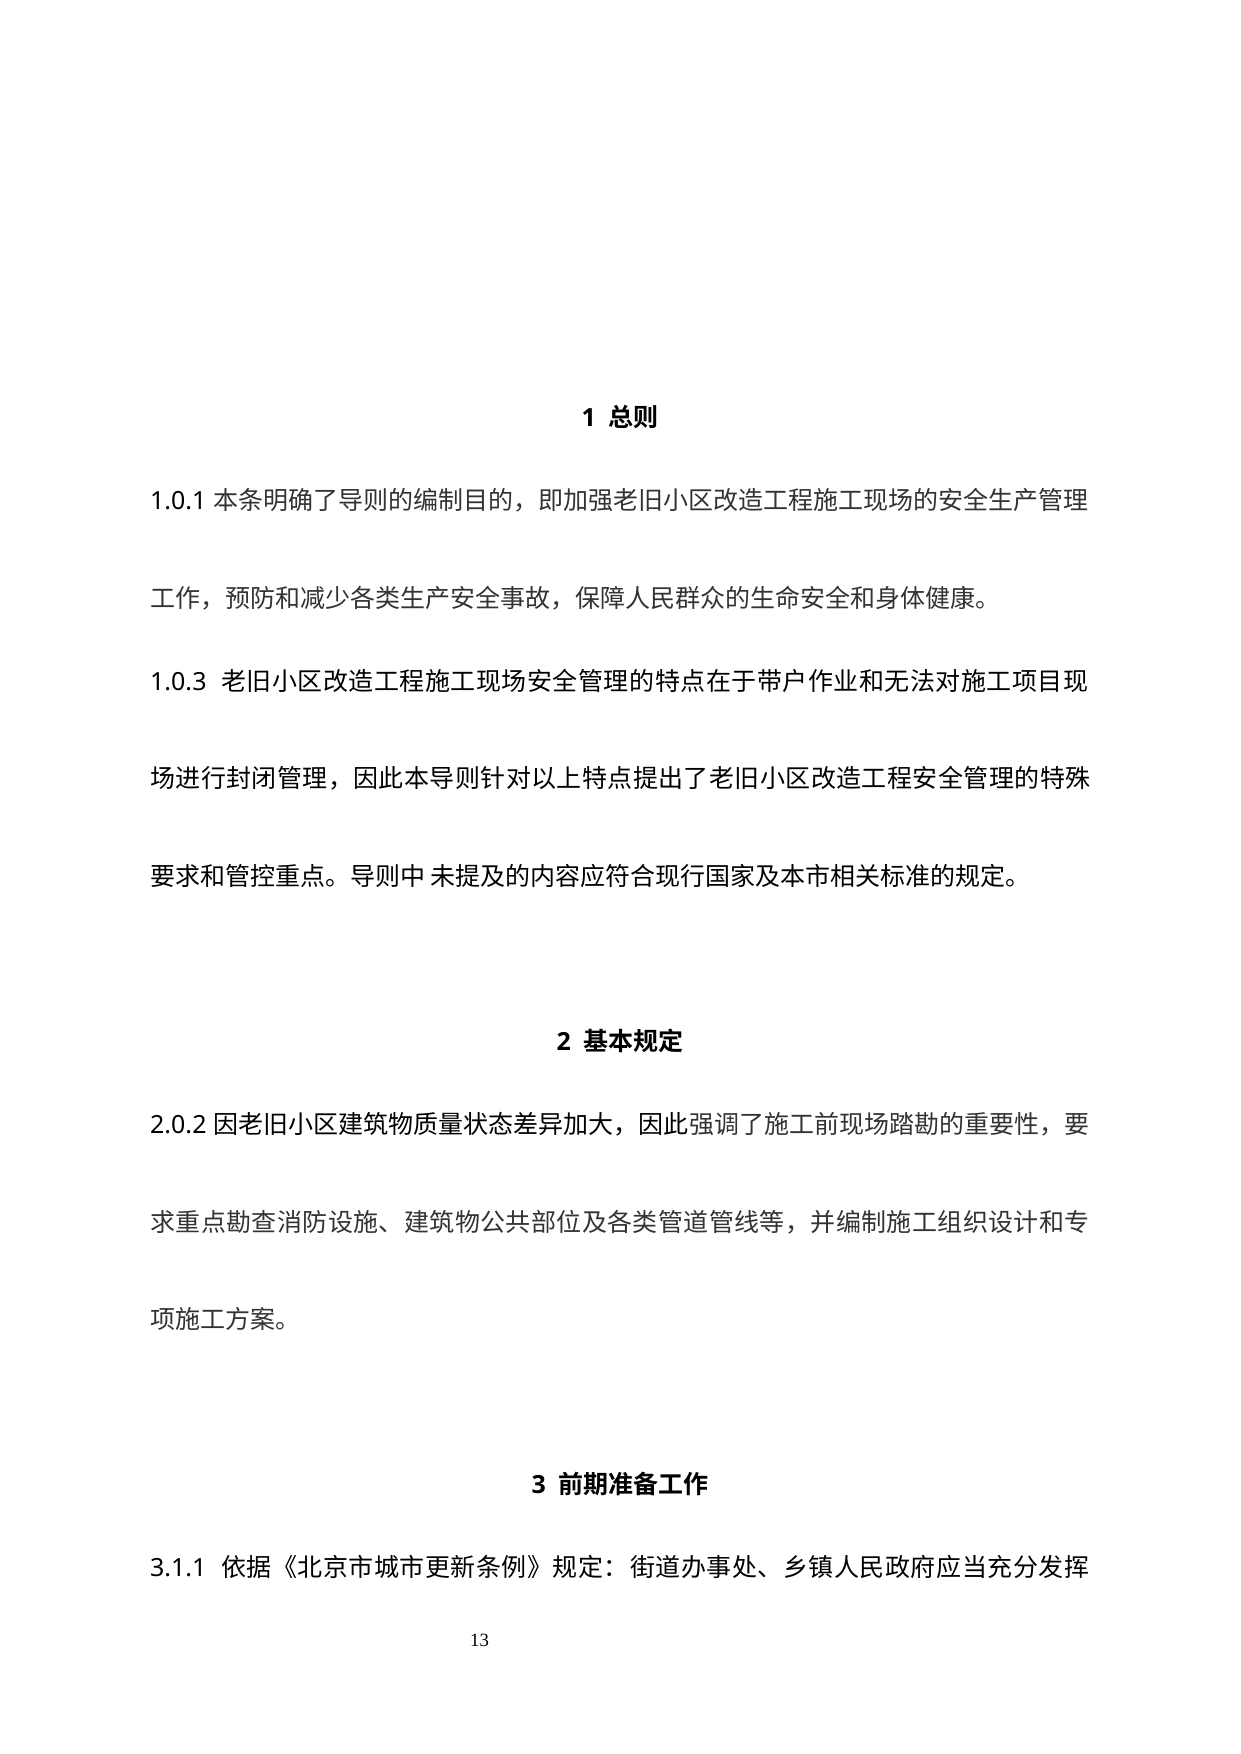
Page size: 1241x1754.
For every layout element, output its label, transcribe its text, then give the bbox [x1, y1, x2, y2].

text 2 基本规定 [150, 1007, 1090, 1072]
text 2.0.2 因老旧小区建筑物质量状态差异加大，因此强调了施工前现场踏勘的重要性，要求重点勘查消防设施、建筑物公共部位及各类管道管线等，并编制施工组织设计和专项施工方案。 [150, 1238, 1090, 1350]
text 2.0.2 因老旧小区建筑物质量状态差异加大，因此强调了施工前现场踏勘的重要性，要求重点勘查消防设施、建筑物公共部位及各类管道管线等，并编制施工组织设计和专项施工方案。 [150, 1090, 1090, 1202]
text 1 总则 [150, 383, 1090, 448]
text 1.0.1 本条明确了导则的编制目的，即加强老旧小区改造工程施工现场的安全生产管理工作，预防和减少各类生产安全事故，保障人民群众的生命安全和身体健康。 [150, 466, 1090, 629]
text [150, 1533, 1090, 1598]
text 1.0.3 老旧小区改造工程施工现场安全管理的特点在于带户作业和无法对施工项目现场进行封闭管理，因此本导则针对以上特点提出了老旧小区改造工程安全管理的特殊要求和管控重点。导则中 未提及的内容应符合现行国家及本市相关标准的规定。 [150, 647, 1090, 907]
text 3 前期准备工作 [150, 1450, 1090, 1515]
